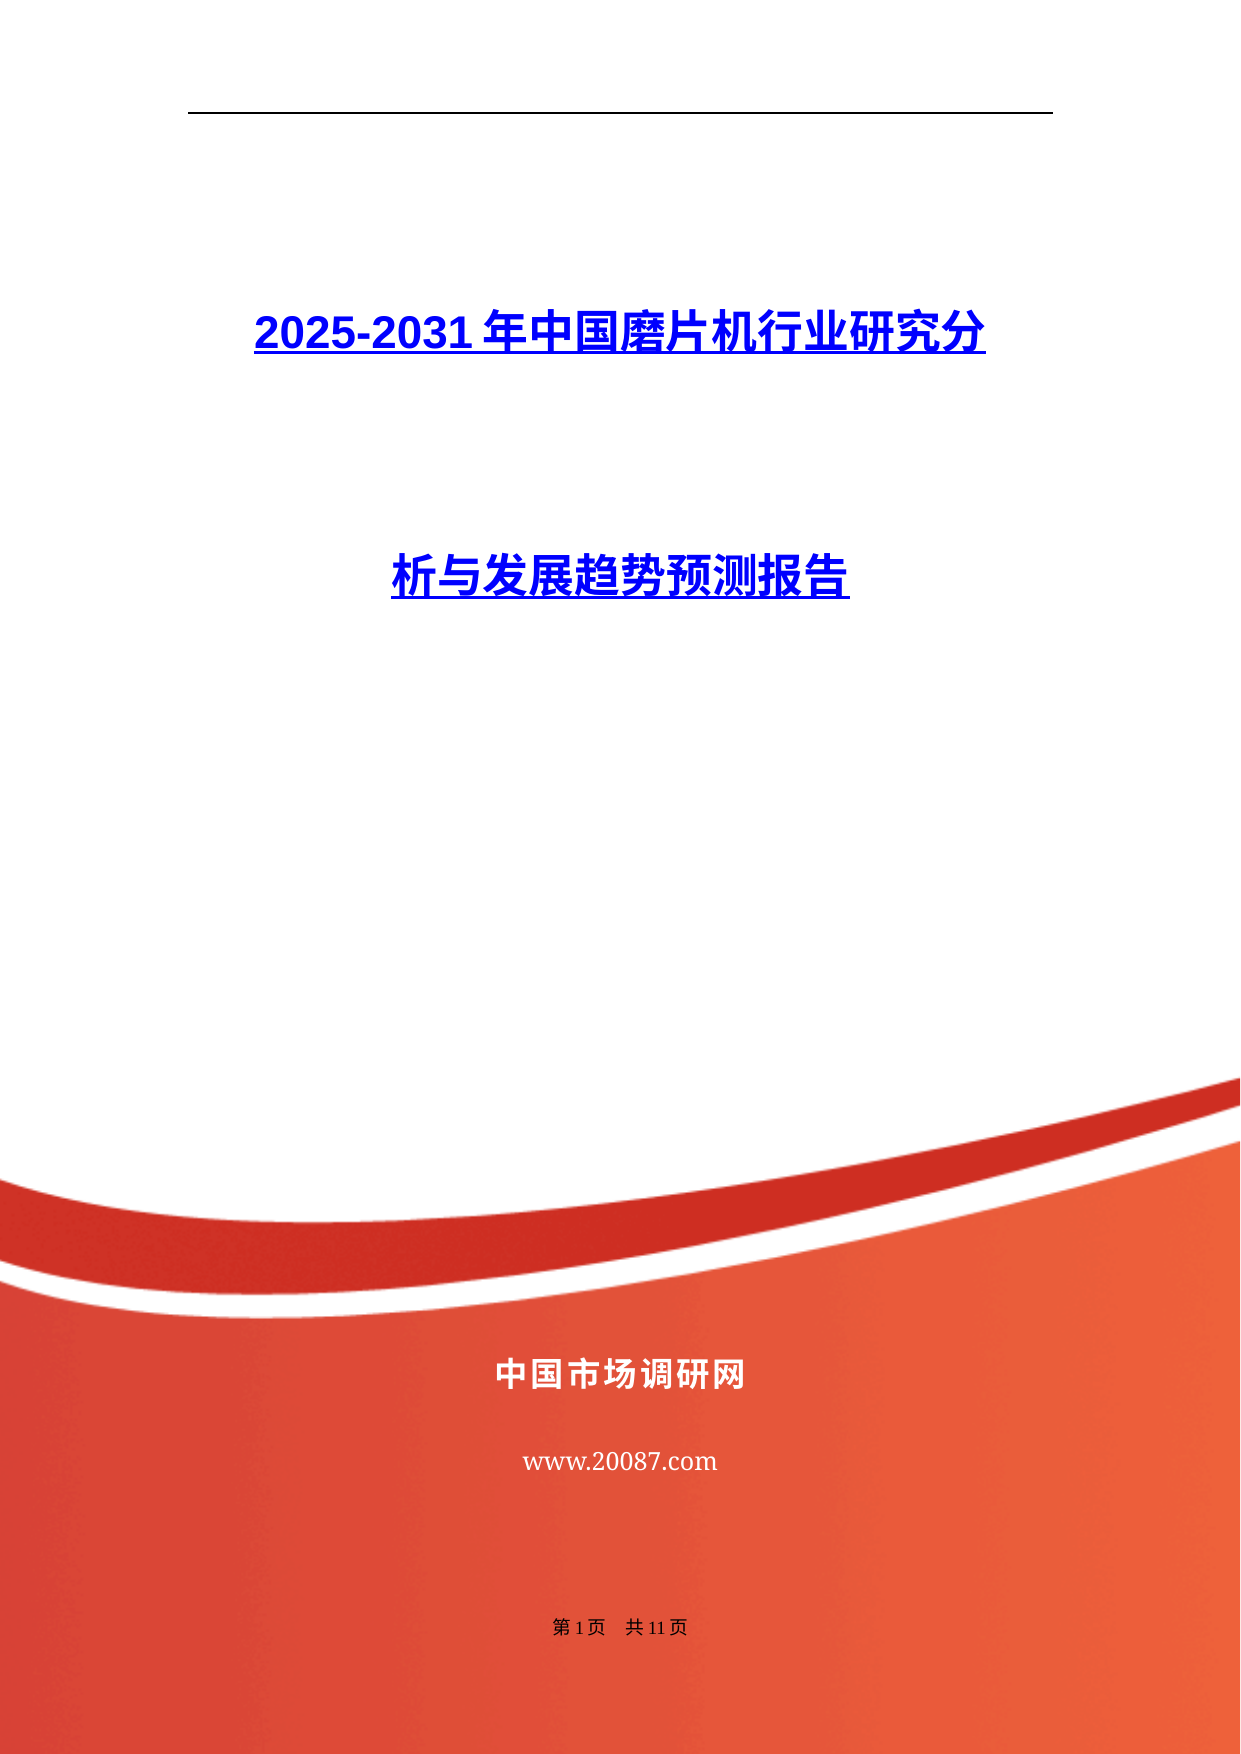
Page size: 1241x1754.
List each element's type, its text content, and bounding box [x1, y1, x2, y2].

text www.20087.com [187, 1428, 1053, 1493]
picture [0, 1006, 1241, 1754]
subtitle 中国市场调研网 [187, 1339, 1053, 1404]
table_header 2025-2031年中国磨片机行业研究分析与发展趋势预测报告 [188, 207, 1053, 773]
